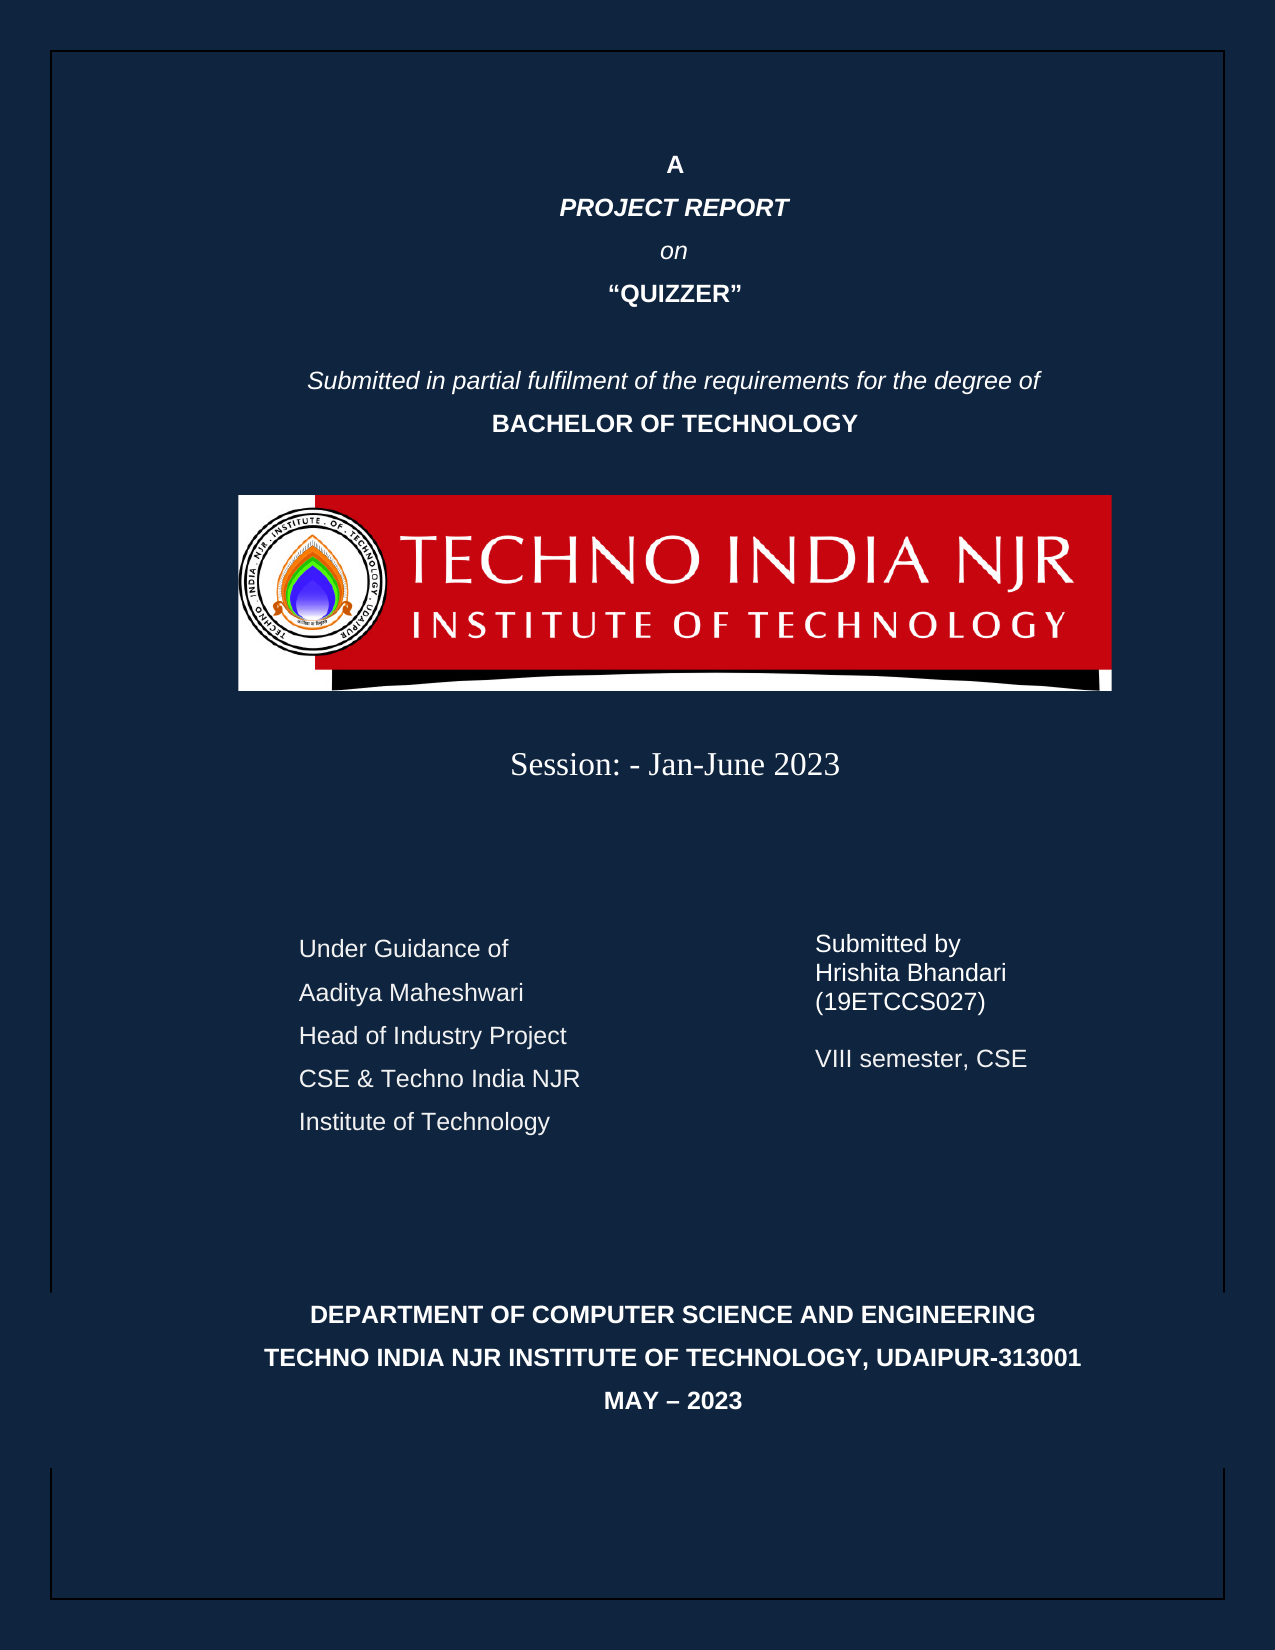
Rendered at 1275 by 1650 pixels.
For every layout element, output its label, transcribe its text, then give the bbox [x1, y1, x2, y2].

text “QUIZZER” [225, 279, 1125, 308]
text PROJECT REPORT [225, 193, 1125, 222]
text on [225, 236, 1125, 265]
text A [225, 150, 1125, 179]
text BACHELOR OF TECHNOLOGY [225, 409, 1125, 437]
text Submitted in partial fulfilment of the requirements for the degree of [225, 366, 1125, 394]
picture [238, 495, 1112, 691]
text Session: - Jan-June 2023 [225, 744, 1125, 782]
